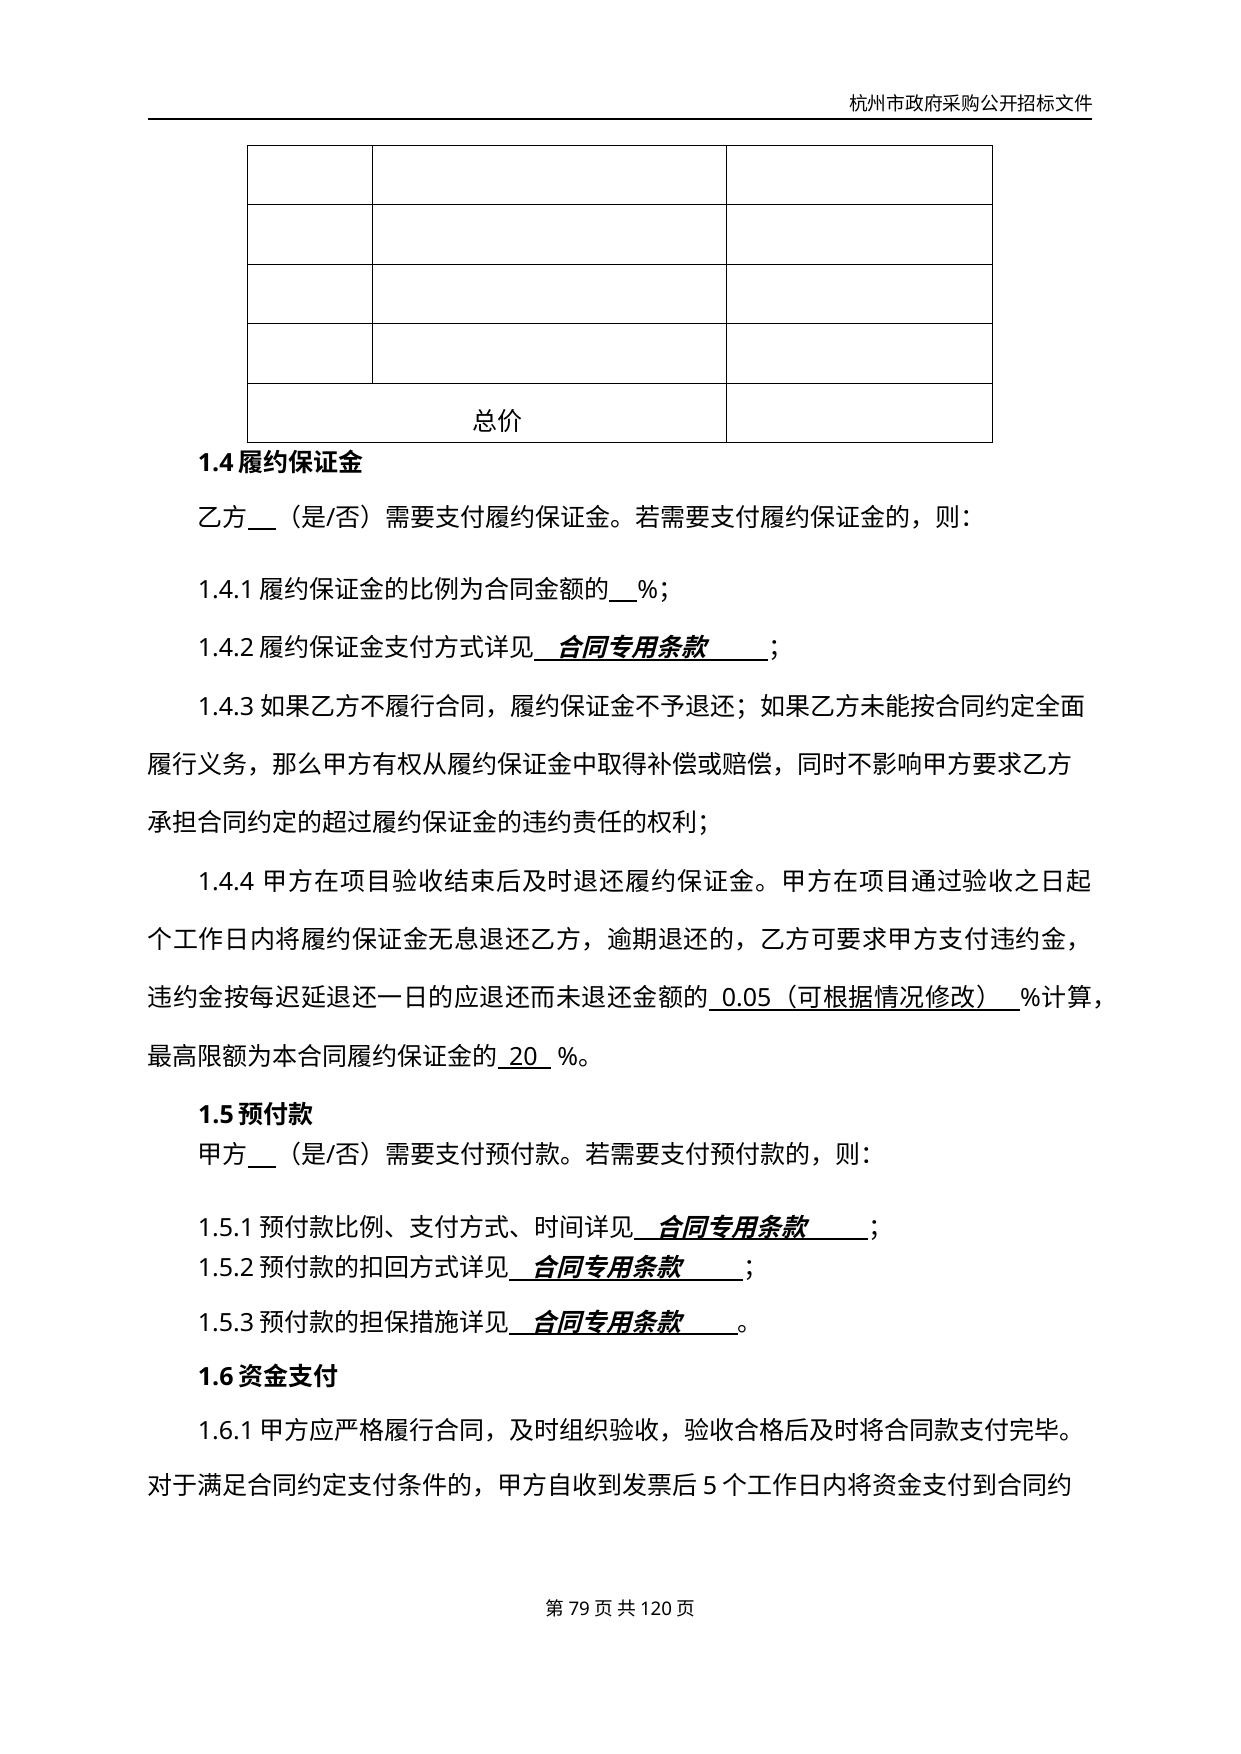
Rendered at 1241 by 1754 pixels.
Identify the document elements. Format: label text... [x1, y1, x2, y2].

table_cell 总价 [248, 384, 726, 442]
table_cell [727, 205, 992, 264]
text 1.4履约保证金 [148, 443, 1092, 479]
text 1.5预付款 [148, 1077, 1092, 1135]
table_cell [727, 265, 992, 323]
table_cell [727, 324, 992, 382]
table_cell [727, 146, 992, 204]
table_cell [727, 384, 992, 442]
table_cell [373, 265, 726, 323]
table_cell [248, 205, 372, 264]
text 1.6资金支付 [148, 1356, 1092, 1393]
text 1.4.2履约保证金支付方式详见 合同专用条款 ； [148, 610, 1092, 668]
table_cell [373, 146, 726, 204]
table_cell [248, 146, 372, 204]
text 乙方 （是/否）需要支付履约保证金。若需要支付履约保证金的，则： [148, 497, 1092, 533]
text 1.4.4 甲方在项目验收结束后及时退还履约保证金。甲方在项目通过验收之日起 个工作日内将履约保证金无息退还乙方，逾期退还的，乙方可要求甲方支付违约金，违约金按每迟延退还一日的应退还而未退还金额的 0.05（可根据情况修改） %计算，最高限额为本合同履约保证金的 20 %。 [148, 843, 1092, 1077]
text 1.5.3预付款的担保措施详见 合同专用条款 。 [148, 1302, 1092, 1338]
table_cell [373, 324, 726, 382]
table_cell [248, 265, 372, 323]
text 1.5.1预付款比例、支付方式、时间详见 合同专用条款 ； [148, 1189, 1092, 1248]
table_cell [248, 324, 372, 382]
subtitle 1.4.3 如果乙方不履行合同，履约保证金不予退还；如果乙方未能按合同约定全面履行义务，那么甲方有权从履约保证金中取得补偿或赔偿，同时不影响甲方要求乙方承担合同约定的超过履约保证金的违约责任的权利； [148, 668, 1092, 843]
text 1.4.1履约保证金的比例为合同金额的 %； [148, 552, 1092, 610]
text 1.5.2预付款的扣回方式详见 合同专用条款 ； [148, 1248, 1092, 1284]
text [148, 1411, 1092, 1501]
text 甲方 （是/否）需要支付预付款。若需要支付预付款的，则： [148, 1135, 1092, 1171]
table_cell [373, 205, 726, 264]
